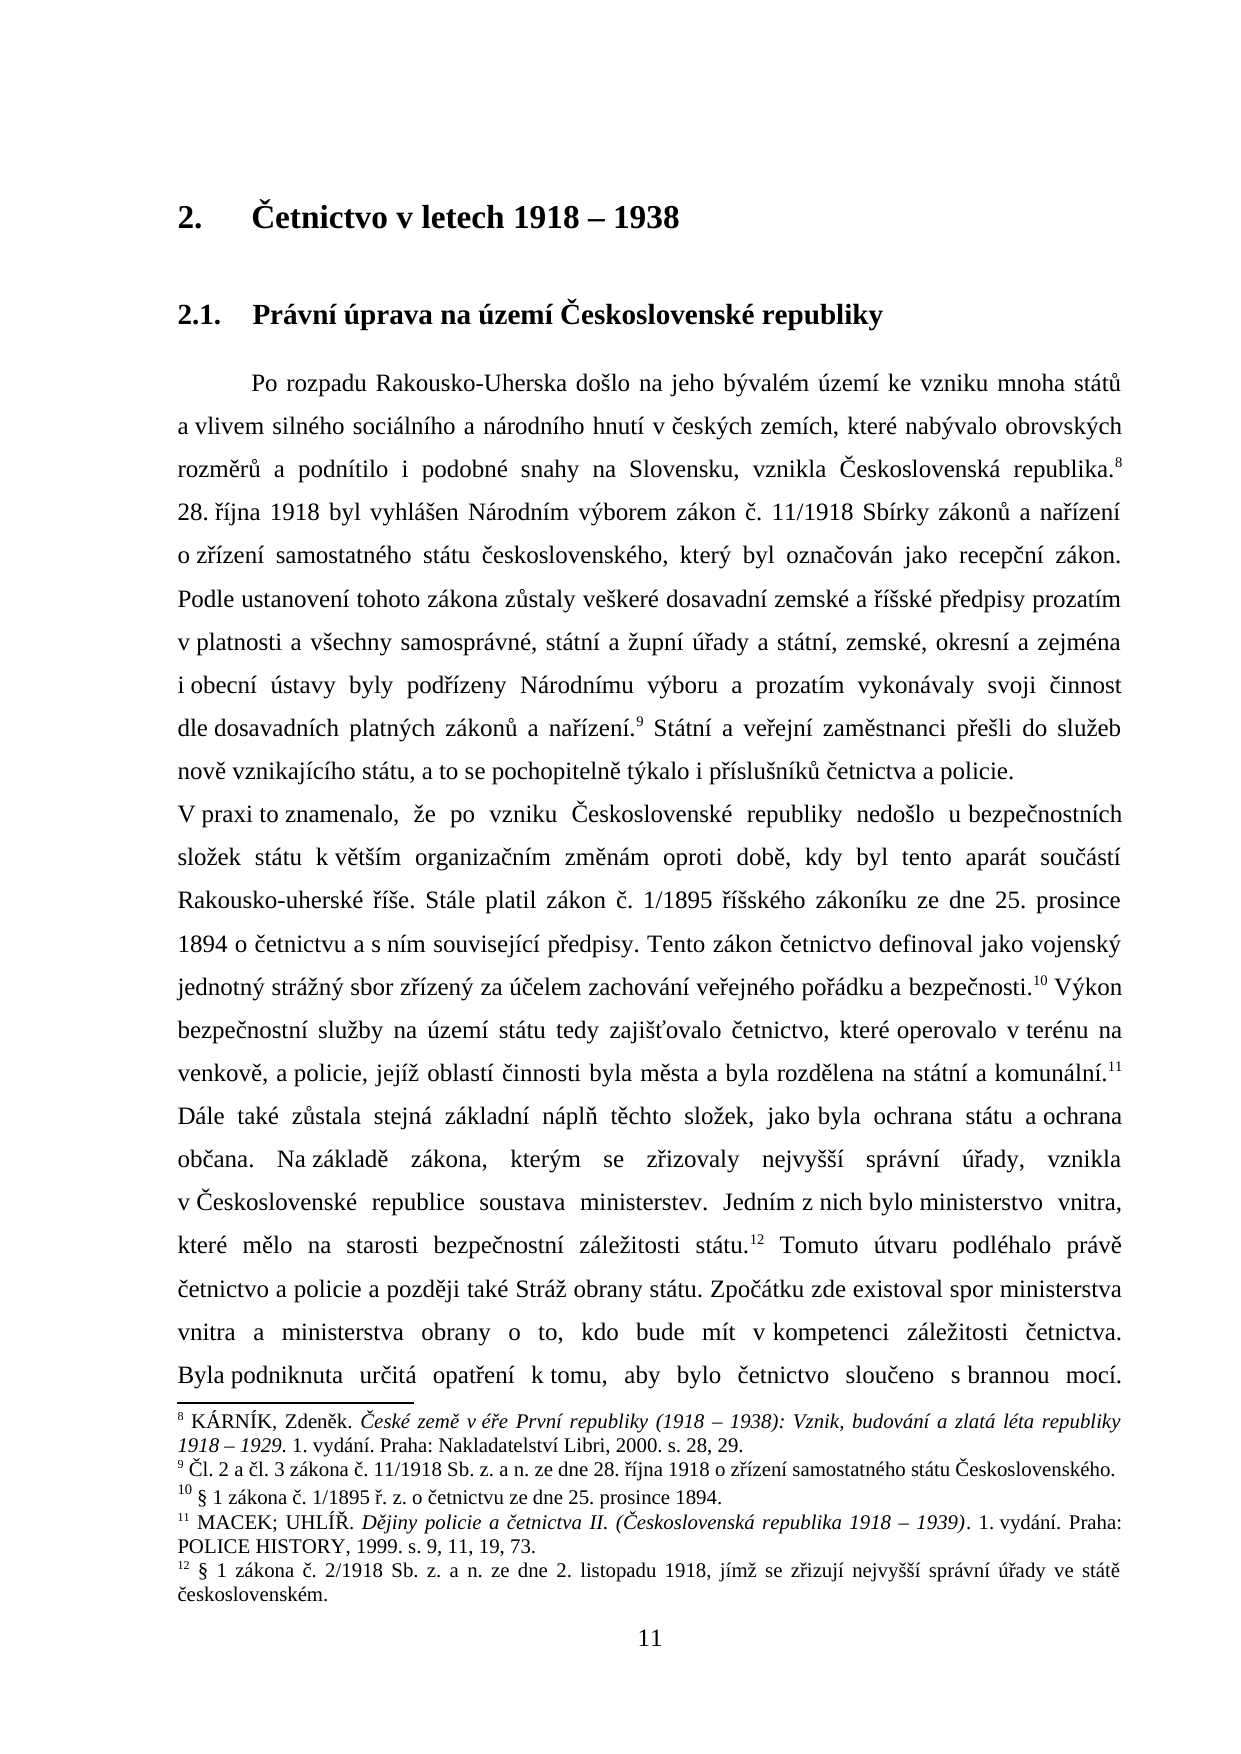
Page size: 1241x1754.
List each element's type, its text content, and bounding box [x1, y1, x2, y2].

subtitle Právní úprava na území Československé republiky [177, 297, 1122, 330]
text Po rozpadu Rakousko-Uherska došlo na jeho bývalém území ke vzniku mnoha států a vlivem silného sociálního a národního hnutí v českých zemích, které nabývalo obrovských rozměrů a podnítilo i podobné snahy na Slovensku, vznikla Československá republika. 28. října 1918 byl vyhlášen Národním výborem zákon č. 11/1918 Sbírky zákonů a nařízení o zřízení samostatného státu československého, který byl označován jako recepční zákon. Podle ustanovení tohoto zákona zůstaly veškeré dosavadní zemské a říšské předpisy prozatím v platnosti a všechny samosprávné, státní a župní úřady a státní, zemské, okresní a zejména i obecní ústavy byly podřízeny Národnímu výboru a prozatím vykonávaly svoji činnost dle dosavadních platných zákonů a nařízení. Státní a veřejní zaměstnanci přešli do služeb nově vznikajícího státu, a to se pochopitelně týkalo i příslušníků četnictva a policie. [177, 368, 1122, 785]
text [177, 799, 1122, 1389]
subtitle Četnictvo v letech 1918 – 1938 [177, 198, 1122, 236]
